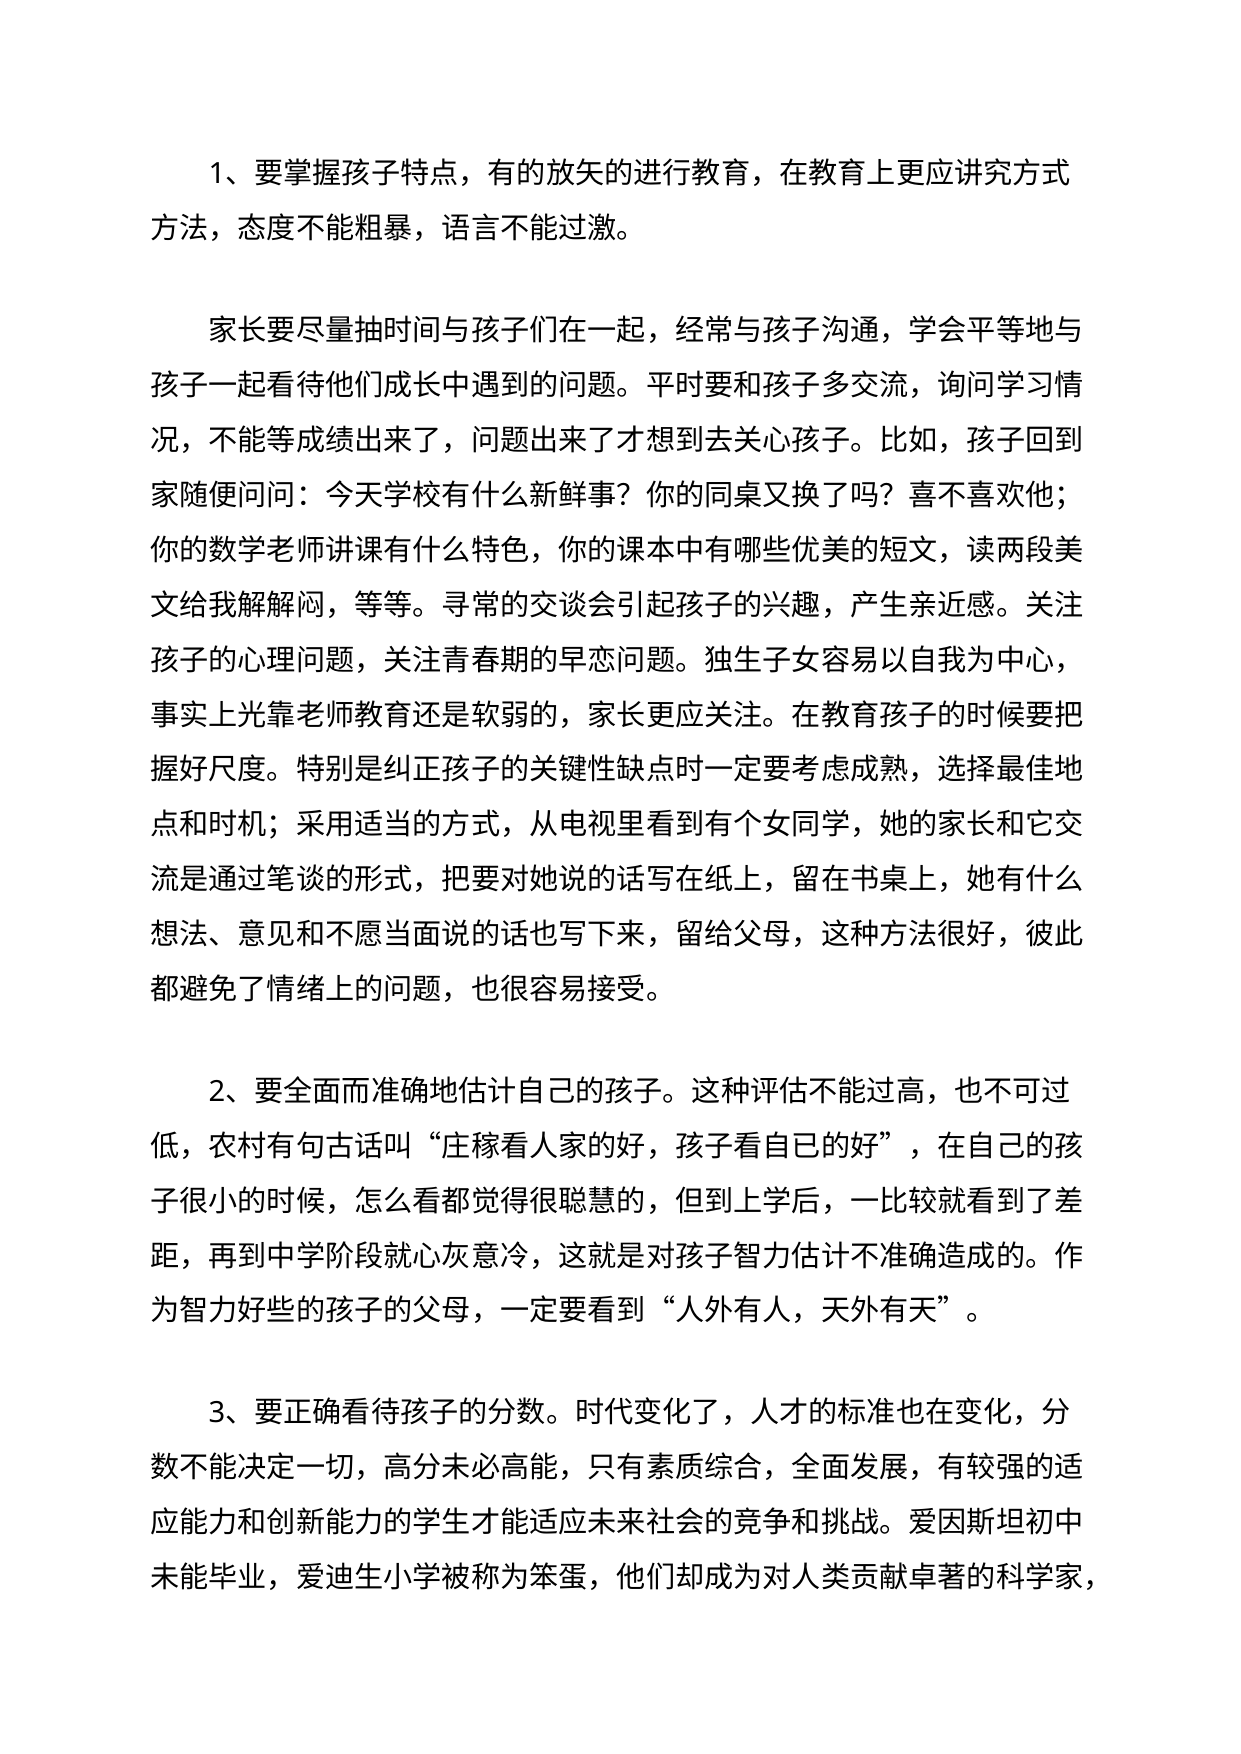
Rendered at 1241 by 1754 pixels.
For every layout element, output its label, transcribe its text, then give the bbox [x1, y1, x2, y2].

text 1、要掌握孩子特点，有的放矢的进行教育，在教育上更应讲究方式方法，态度不能粗暴，语言不能过激。 [150, 150, 1090, 247]
text 2、要全面而准确地估计自己的孩子。这种评估不能过高，也不可过低，农村有句古话叫“庄稼看人家的好，孩子看自已的好”，在自己的孩子很小的时候，怎么看都觉得很聪慧的，但到上学后，一比较就看到了差距，再到中学阶段就心灰意冷，这就是对孩子智力估计不准确造成的。作为智力好些的孩子的父母，一定要看到“人外有人，天外有天”。 [150, 1067, 1090, 1329]
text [150, 1389, 1090, 1596]
text 家长要尽量抽时间与孩子们在一起，经常与孩子沟通，学会平等地与孩子一起看待他们成长中遇到的问题。平时要和孩子多交流，询问学习情况，不能等成绩出来了，问题出来了才想到去关心孩子。比如，孩子回到家随便问问：今天学校有什么新鲜事？你的同桌又换了吗？喜不喜欢他；你的数学老师讲课有什么特色，你的课本中有哪些优美的短文，读两段美文给我解解闷，等等。寻常的交谈会引起孩子的兴趣，产生亲近感。关注孩子的心理问题，关注青春期的早恋问题。独生子女容易以自我为中心，事实上光靠老师教育还是软弱的，家长更应关注。在教育孩子的时候要把握好尺度。特别是纠正孩子的关键性缺点时一定要考虑成熟，选择最佳地点和时机；采用适当的方式，从电视里看到有个女同学，她的家长和它交流是通过笔谈的形式，把要对她说的话写在纸上，留在书桌上，她有什么想法、意见和不愿当面说的话也写下来，留给父母，这种方法很好，彼此都避免了情绪上的问题，也很容易接受。 [150, 307, 1090, 1008]
